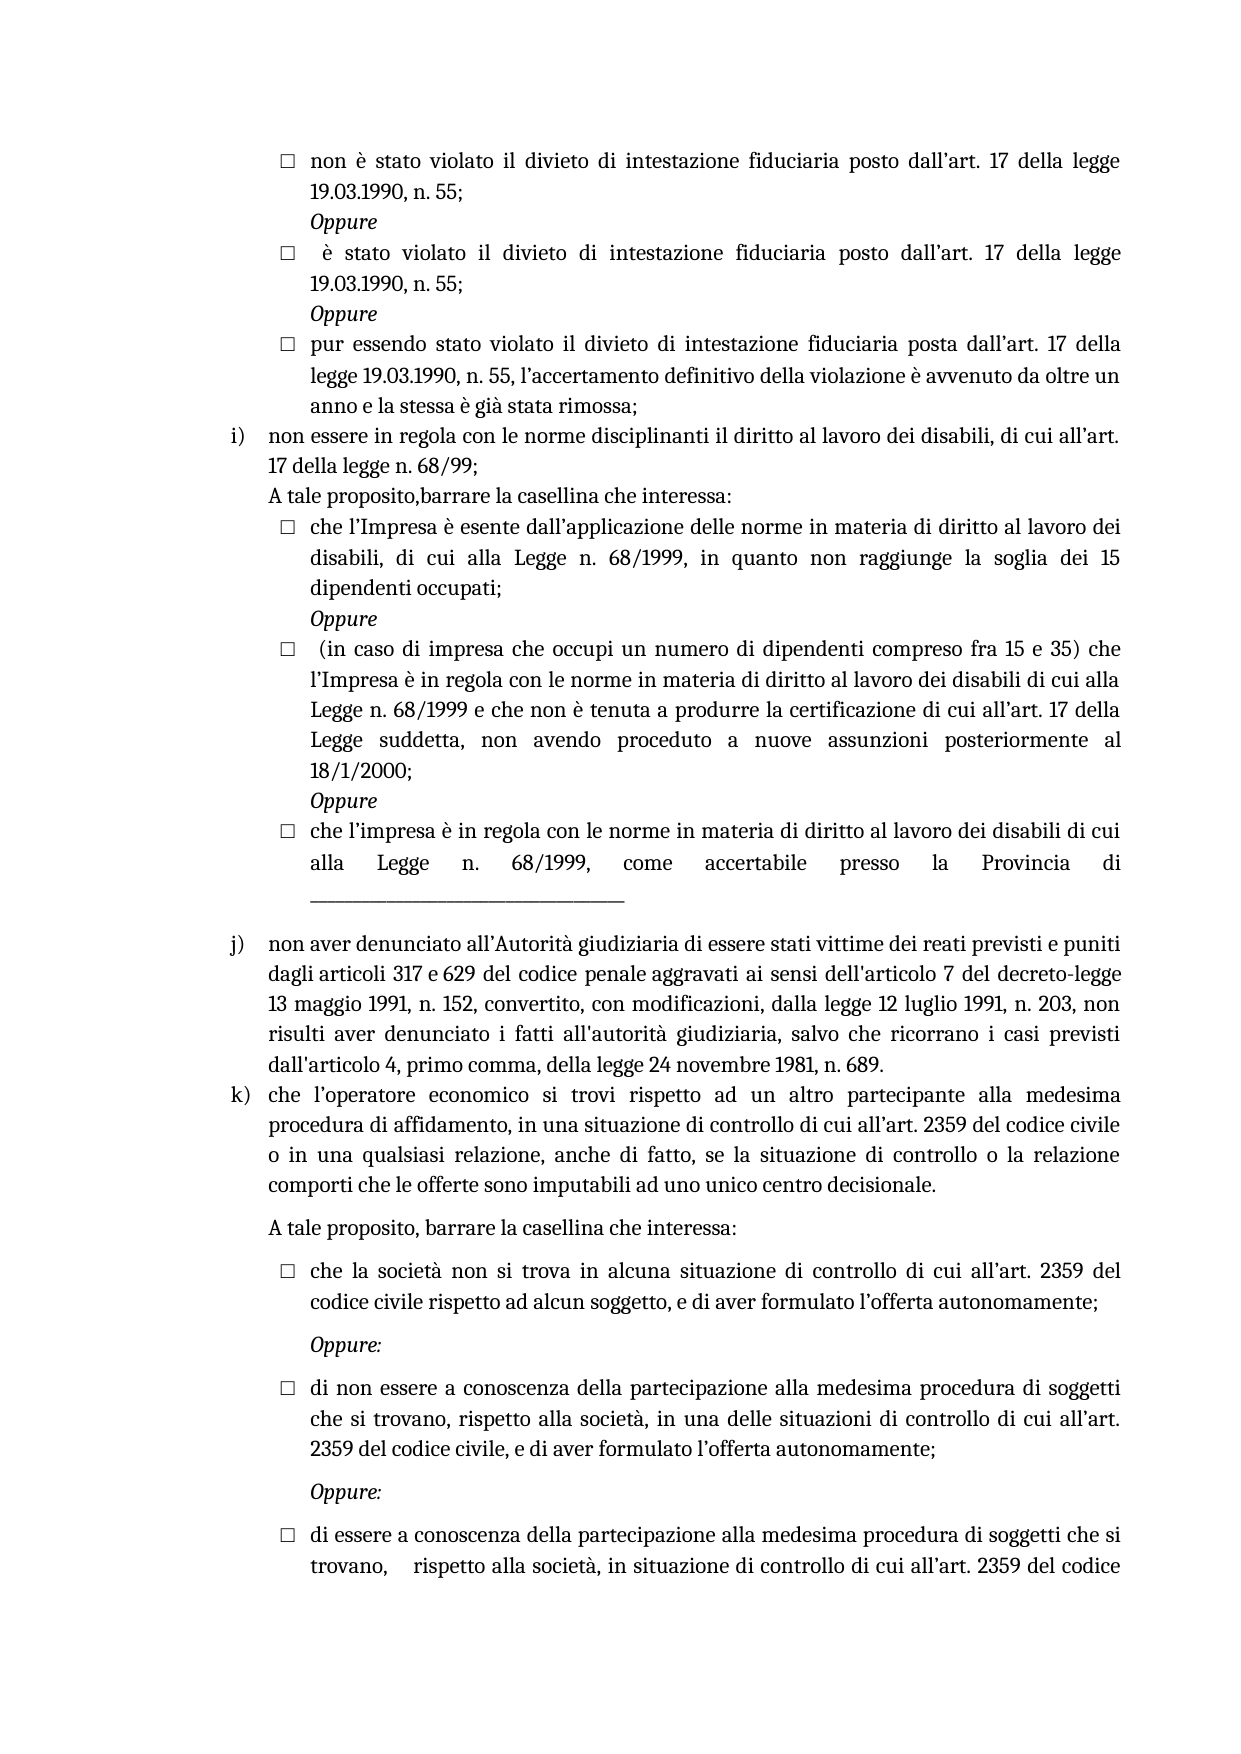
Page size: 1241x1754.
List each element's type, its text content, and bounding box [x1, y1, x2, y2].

list Oppure [310, 301, 1122, 327]
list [281, 1521, 1122, 1579]
text Oppure: [310, 1479, 1122, 1505]
list non è stato violato il divieto di intestazione fiduciaria posto dall’art. 17 della legge 19.03.1990, n. 55; [281, 148, 1122, 205]
list pur essendo stato violato il divieto di intestazione fiduciaria posta dall’art. 17 della legge 19.03.1990, n. 55, l’accertamento definitivo della violazione è avvenuto da oltre un anno e la stessa è già stata rimossa; [281, 331, 1122, 419]
list non aver denunciato all’Autorità giudiziaria di essere stati vittime dei reati previsti e puniti dagli articoli 317 e 629 del codice penale aggravati ai sensi dell'articolo 7 del decreto-legge 13 maggio 1991, n. 152, convertito, con modificazioni, dalla legge 12 luglio 1991, n. 203, non risulti aver denunciato i fatti all'autorità giudiziaria, salvo che ricorrano i casi previsti dall'articolo 4, primo comma, della legge 24 novembre 1981, n. 689. [231, 931, 1122, 1078]
text Oppure: [310, 1332, 1122, 1358]
list Oppure [310, 788, 1122, 814]
text A tale proposito, barrare la casellina che interessa: [268, 1215, 1122, 1241]
list A tale proposito,barrare la casellina che interessa: [268, 483, 1122, 510]
list di non essere a conoscenza della partecipazione alla medesima procedura di soggetti che si trovano, rispetto alla società, in una delle situazioni di controllo di cui all’art. 2359 del codice civile, e di aver formulato l’offerta autonomamente; [281, 1374, 1122, 1462]
list è stato violato il divieto di intestazione fiduciaria posto dall’art. 17 della legge 19.03.1990, n. 55; [281, 239, 1122, 297]
list che l’impresa è in regola con le norme in materia di diritto al lavoro dei disabili di cui alla Legge n. 68/1999, come accertabile presso la Provincia di _____________________________________ [281, 818, 1122, 906]
list (in caso di impresa che occupi un numero di dipendenti compreso fra 15 e 35) che l’Impresa è in regola con le norme in materia di diritto al lavoro dei disabili di cui alla Legge n. 68/1999 e che non è tenuta a produrre la certificazione di cui all’art. 17 della Legge suddetta, non avendo proceduto a nuove assunzioni posteriormente al 18/1/2000; [281, 636, 1122, 784]
list non essere in regola con le norme disciplinanti il diritto al lavoro dei disabili, di cui all’art. 17 della legge n. 68/99; [231, 423, 1122, 479]
list Oppure [310, 209, 1122, 236]
list che l’Impresa è esente dall’applicazione delle norme in materia di diritto al lavoro dei disabili, di cui alla Legge n. 68/1999, in quanto non raggiunge la soglia dei 15 dipendenti occupati; [281, 513, 1122, 601]
list che l’operatore economico si trovi rispetto ad un altro partecipante alla medesima procedura di affidamento, in una situazione di controllo di cui all’art. 2359 del codice civile o in una qualsiasi relazione, anche di fatto, se la situazione di controllo o la relazione comporti che le offerte sono imputabili ad uno unico centro decisionale. [231, 1082, 1122, 1198]
list Oppure [310, 605, 1122, 632]
list che la società non si trova in alcuna situazione di controllo di cui all’art. 2359 del codice civile rispetto ad alcun soggetto, e di aver formulato l’offerta autonomamente; [281, 1258, 1122, 1315]
